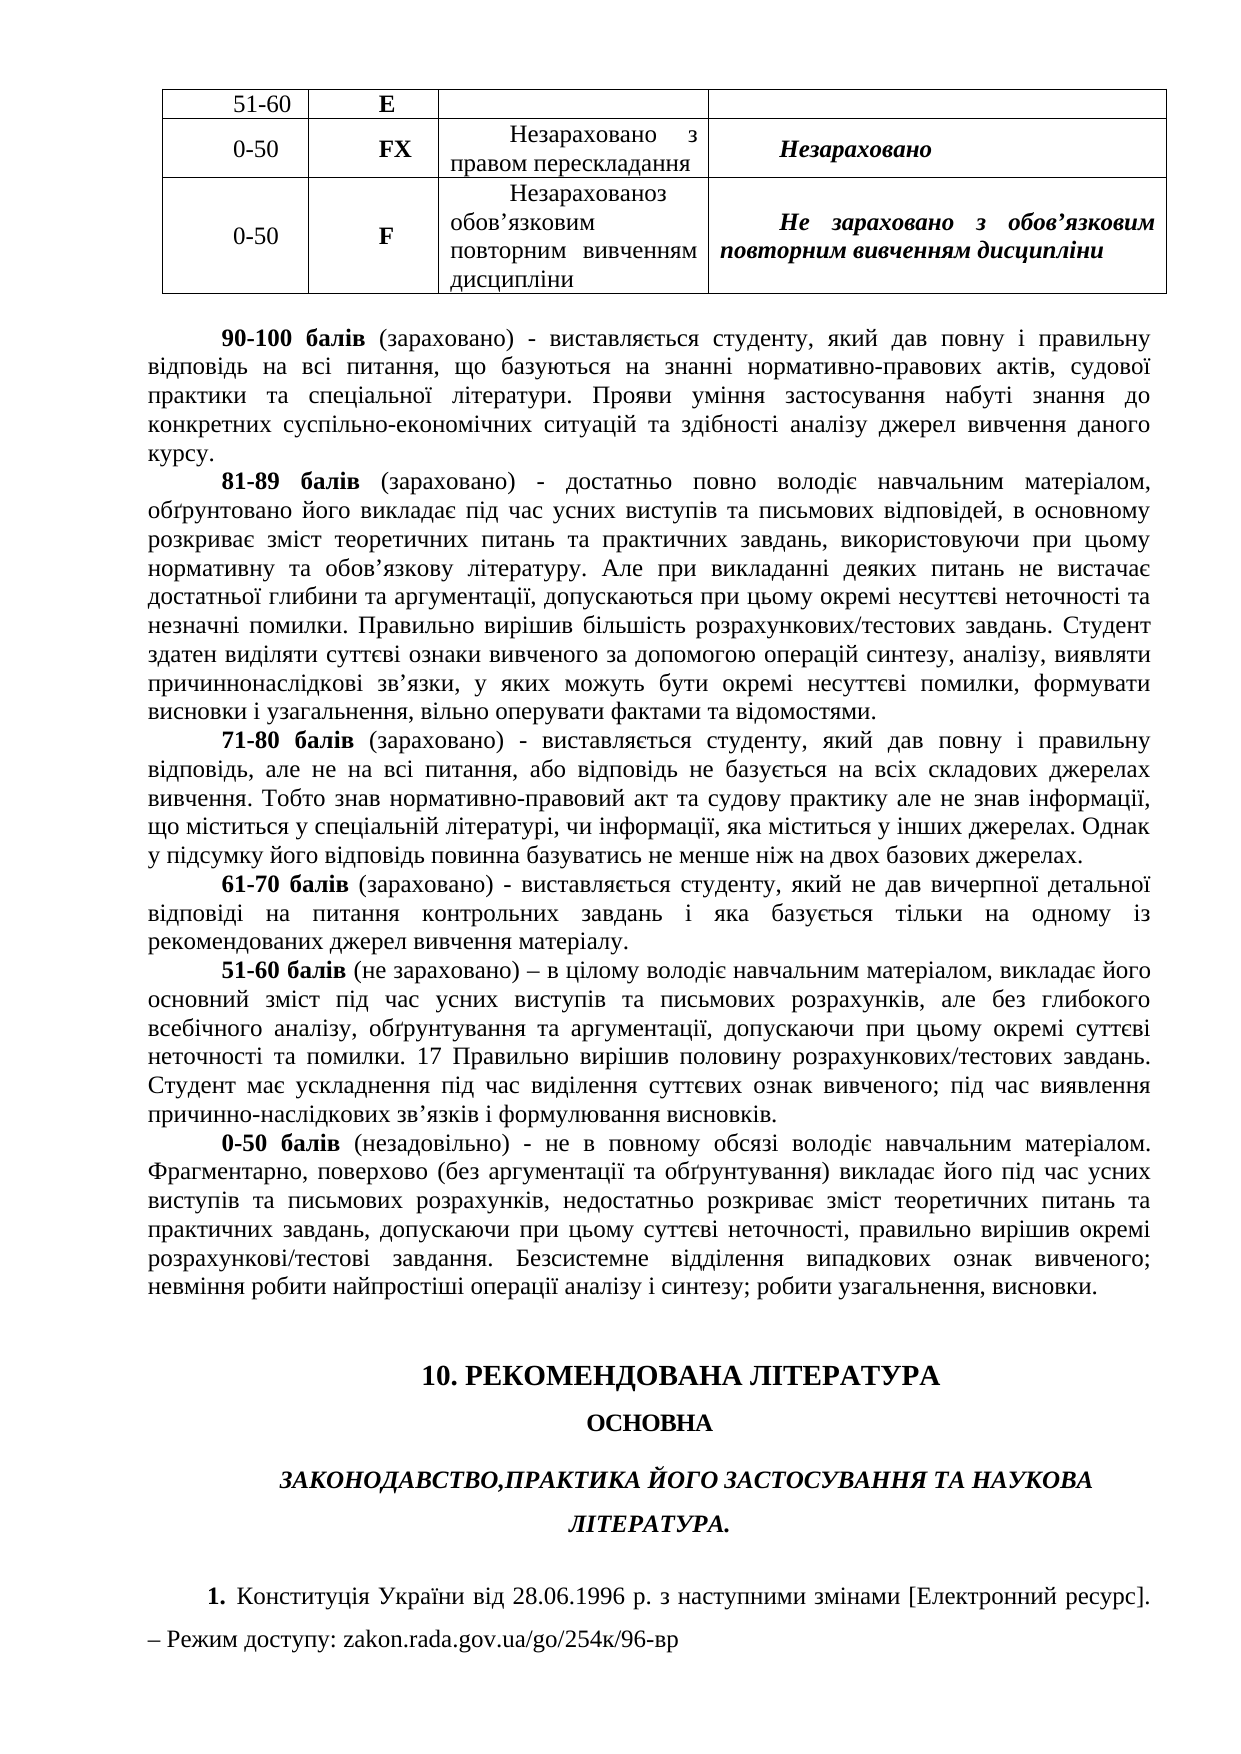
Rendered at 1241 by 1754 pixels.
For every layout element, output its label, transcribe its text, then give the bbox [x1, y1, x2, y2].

text 81-89 балів (зараховано) - достатньо повно володіє навчальним матеріалом, обґрунтовано його викладає під час усних виступів та письмових відповідей, в основному розкриває зміст теоретичних питань та практичних завдань, використовуючи при цьому нормативну та обов’язкову літературу. Але при викладанні деяких питань не вистачає достатньої глибини та аргументації, допускаються при цьому окремі несуттєві неточності та незначні помилки. Правильно вирішив більшість розрахункових/тестових завдань. Студент здатен виділяти суттєві ознаки вивченого за допомогою операцій синтезу, аналізу, виявляти причиннонаслідкові зв’язки, у яких можуть бути окремі несуттєві помилки, формувати висновки і узагальнення, вільно оперувати фактами та відомостями. [148, 466, 1152, 725]
text 71-80 балів (зараховано) - виставляється студенту, який дав повну і правильну відповідь, але не на всі питання, або відповідь не базується на всіх складових джерелах вивчення. Тобто знав нормативно-правовий акт та судову практику але не знав інформації, що міститься у спеціальній літературі, чи інформації, яка міститься у інших джерелах. Однак у підсумку його відповідь повинна базуватись не менше ніж на двох базових джерелах. [148, 725, 1152, 869]
table_cell 0-50 [163, 119, 308, 177]
text ОСНОВНА [148, 1408, 1152, 1437]
text 61-70 балів (зараховано) - виставляється студенту, який не дав вичерпної детальної відповіді на питання контрольних завдань і яка базується тільки на одному із рекомендованих джерел вивчення матеріалу. [148, 869, 1152, 955]
table_cell 0-50 [163, 178, 308, 293]
text 51-60 балів (не зараховано) – в цілому володіє навчальним матеріалом, викладає його основний зміст під час усних виступів та письмових розрахунків, але без глибокого всебічного аналізу, обґрунтування та аргументації, допускаючи при цьому окремі суттєві неточності та помилки. 17 Правильно вирішив половину розрахункових/тестових завдань. Студент має ускладнення під час виділення суттєвих ознак вивченого; під час виявлення причинно-наслідкових зв’язків і формулювання висновків. [148, 955, 1152, 1128]
text ЗАКОНОДАВСТВО,ПРАКТИКА ЙОГО ЗАСТОСУВАННЯ ТА НАУКОВА ЛІТЕРАТУРА. [148, 1466, 1152, 1537]
text 0-50 балів (незадовільно) - не в повному обсязі володіє навчальним матеріалом. Фрагментарно, поверхово (без аргументації та обґрунтування) викладає його під час усних виступів та письмових розрахунків, недостатньо розкриває зміст теоретичних питань та практичних завдань, допускаючи при цьому суттєві неточності, правильно вирішив окремі розрахункові/тестові завдання. Безсистемне відділення випадкових ознак вивченого; невміння робити найпростіші операції аналізу і синтезу; робити узагальнення, висновки. [148, 1128, 1152, 1300]
table_cell Не зараховано з обов’язковим повторним вивченням дисципліни [709, 178, 1166, 293]
list Конституція України від 28.06.1996 р. з наступними змінами [Електронний ресурс]. – Режим доступу: zakon.rada.gov.ua/go/254к/96-вр [148, 1581, 1152, 1653]
table_cell FX [309, 119, 438, 177]
text 90-100 балів (зараховано) - виставляється студенту, який дав повну і правильну відповідь на всі питання, що базуються на знанні нормативно-правових актів, судової практики та спеціальної літератури. Прояви уміння застосування набуті знання до конкретних суспільно-економічних ситуацій та здібності аналізу джерел вивчення даного курсу. [148, 323, 1152, 466]
text 10. РЕКОМЕНДОВАНА ЛІТЕРАТУРА [210, 1358, 1152, 1391]
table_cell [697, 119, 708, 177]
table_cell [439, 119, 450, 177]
table_cell Незараховано [709, 119, 1166, 177]
table_cell F [309, 178, 438, 293]
